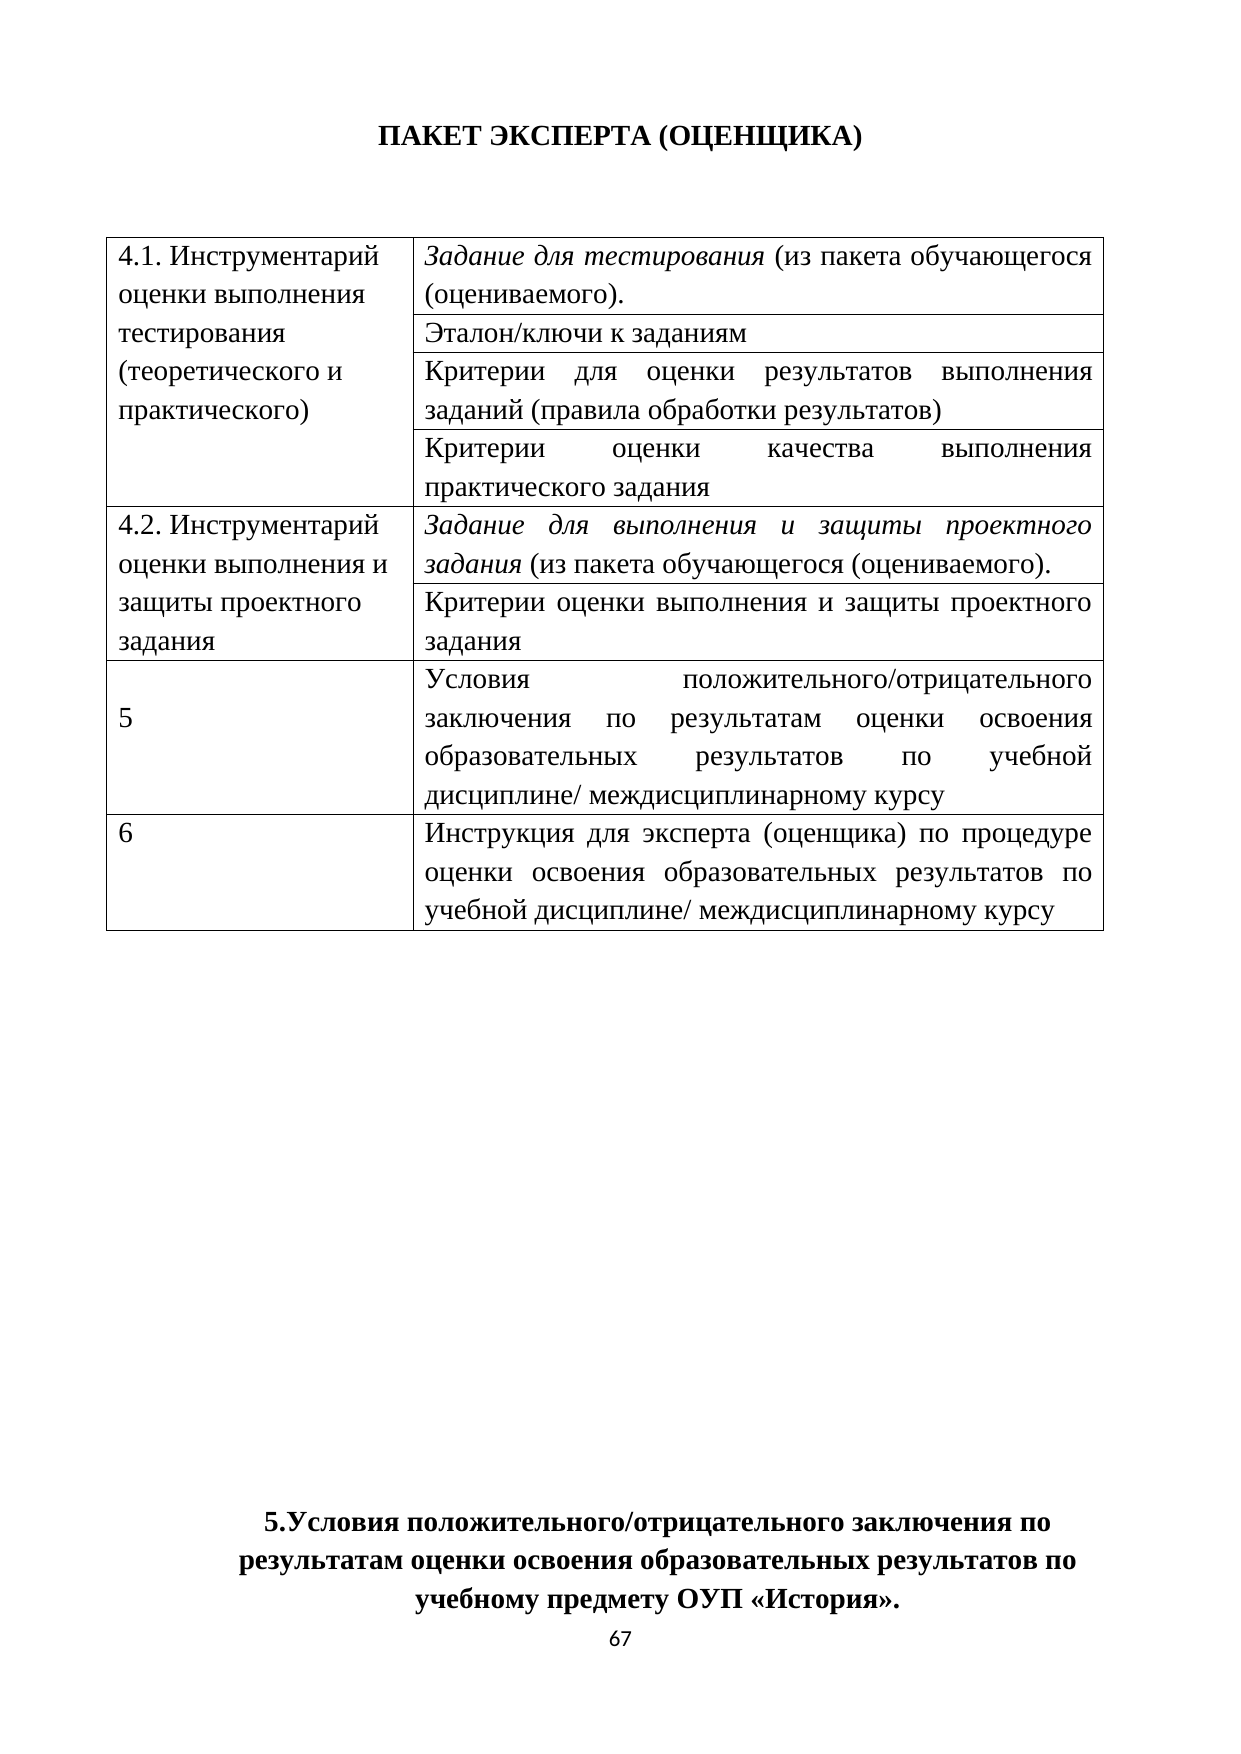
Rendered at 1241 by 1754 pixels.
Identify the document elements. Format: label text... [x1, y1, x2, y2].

table_cell Критерии оценки качества выполнения практического задания [414, 430, 1103, 506]
table_cell Эталон/ключи к заданиям [414, 315, 1103, 352]
table_header 4.1. Инструментарий оценки выполнения тестирования (теоретического и практического) [107, 238, 413, 506]
text Пакет эксперта (ОЦЕНЩИКА) [118, 118, 1122, 152]
text 5.Условия положительного/отрицательного заключения по результатам оценки освоения образовательных результатов по учебному предмету ОУП «История». [193, 1504, 1122, 1614]
table_cell Условия положительного/отрицательного заключения по результатам оценки освоения образовательных результатов по учебной дисциплине/ междисциплинарному курсу [414, 661, 1103, 814]
table_header Задание для тестирования (из пакета обучающегося (оцениваемого). [414, 238, 1103, 314]
table_cell Критерии для оценки результатов выполнения заданий (правила обработки результатов) [414, 353, 1103, 429]
table_cell Задание для выполнения и защиты проектного задания (из пакета обучающегося (оцениваемого). [414, 507, 1103, 583]
table_cell 5 [107, 661, 413, 814]
table_cell 4.2. Инструментарий оценки выполнения и защиты проектного задания [107, 507, 413, 660]
table_cell 6 [107, 815, 413, 930]
table_cell Критерии оценки выполнения и защиты проектного задания [414, 584, 1103, 660]
table_cell Инструкция для эксперта (оценщика) по процедуре оценки освоения образовательных результатов по учебной дисциплине/ междисциплинарному курсу [414, 815, 1103, 930]
